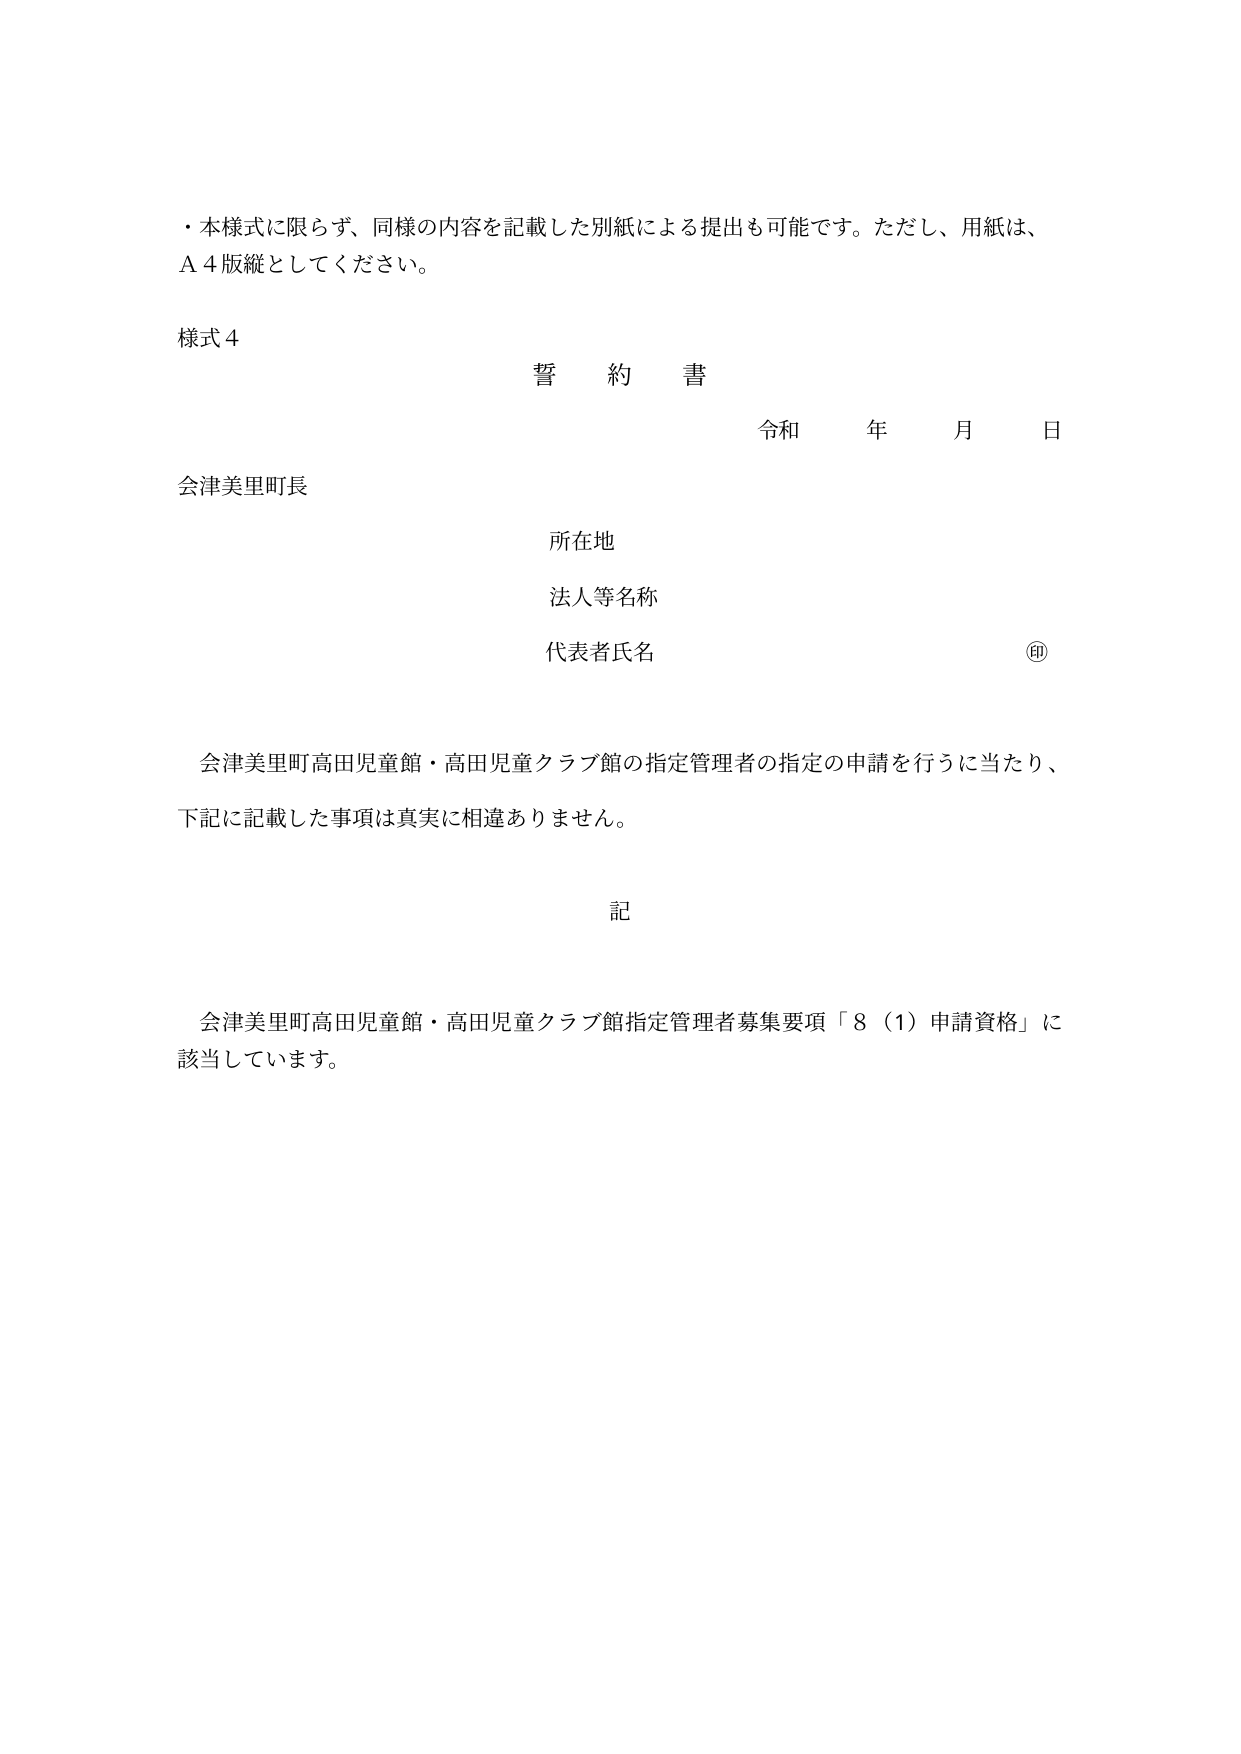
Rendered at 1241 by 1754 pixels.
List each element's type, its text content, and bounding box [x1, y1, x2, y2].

text 下記に記載した事項は真実に相違ありません。 [177, 799, 1048, 836]
text 法人等名称 [177, 577, 1063, 614]
text 会津美里町高田児童館・高田児童クラブ館の指定管理者の指定の申請を行うに当たり、 [177, 743, 1048, 780]
text 令和 年 月 日 [177, 411, 1063, 448]
text 様式４ [177, 318, 1063, 356]
text 会津美里町長 [177, 466, 1063, 503]
text 会津美里町高田児童館・高田児童クラブ館指定管理者募集要項「８（1）申請資格」に該当しています。 [177, 1002, 1063, 1076]
text 記 [177, 891, 1063, 928]
text 所在地 [177, 522, 1063, 559]
text ・本様式に限らず、同様の内容を記載した別紙による提出も可能です。ただし、用紙は、Ａ４版縦としてください。 [177, 208, 1063, 282]
text 誓 約 書 [177, 356, 1063, 392]
text 代表者氏名 ㊞ [177, 633, 1048, 669]
